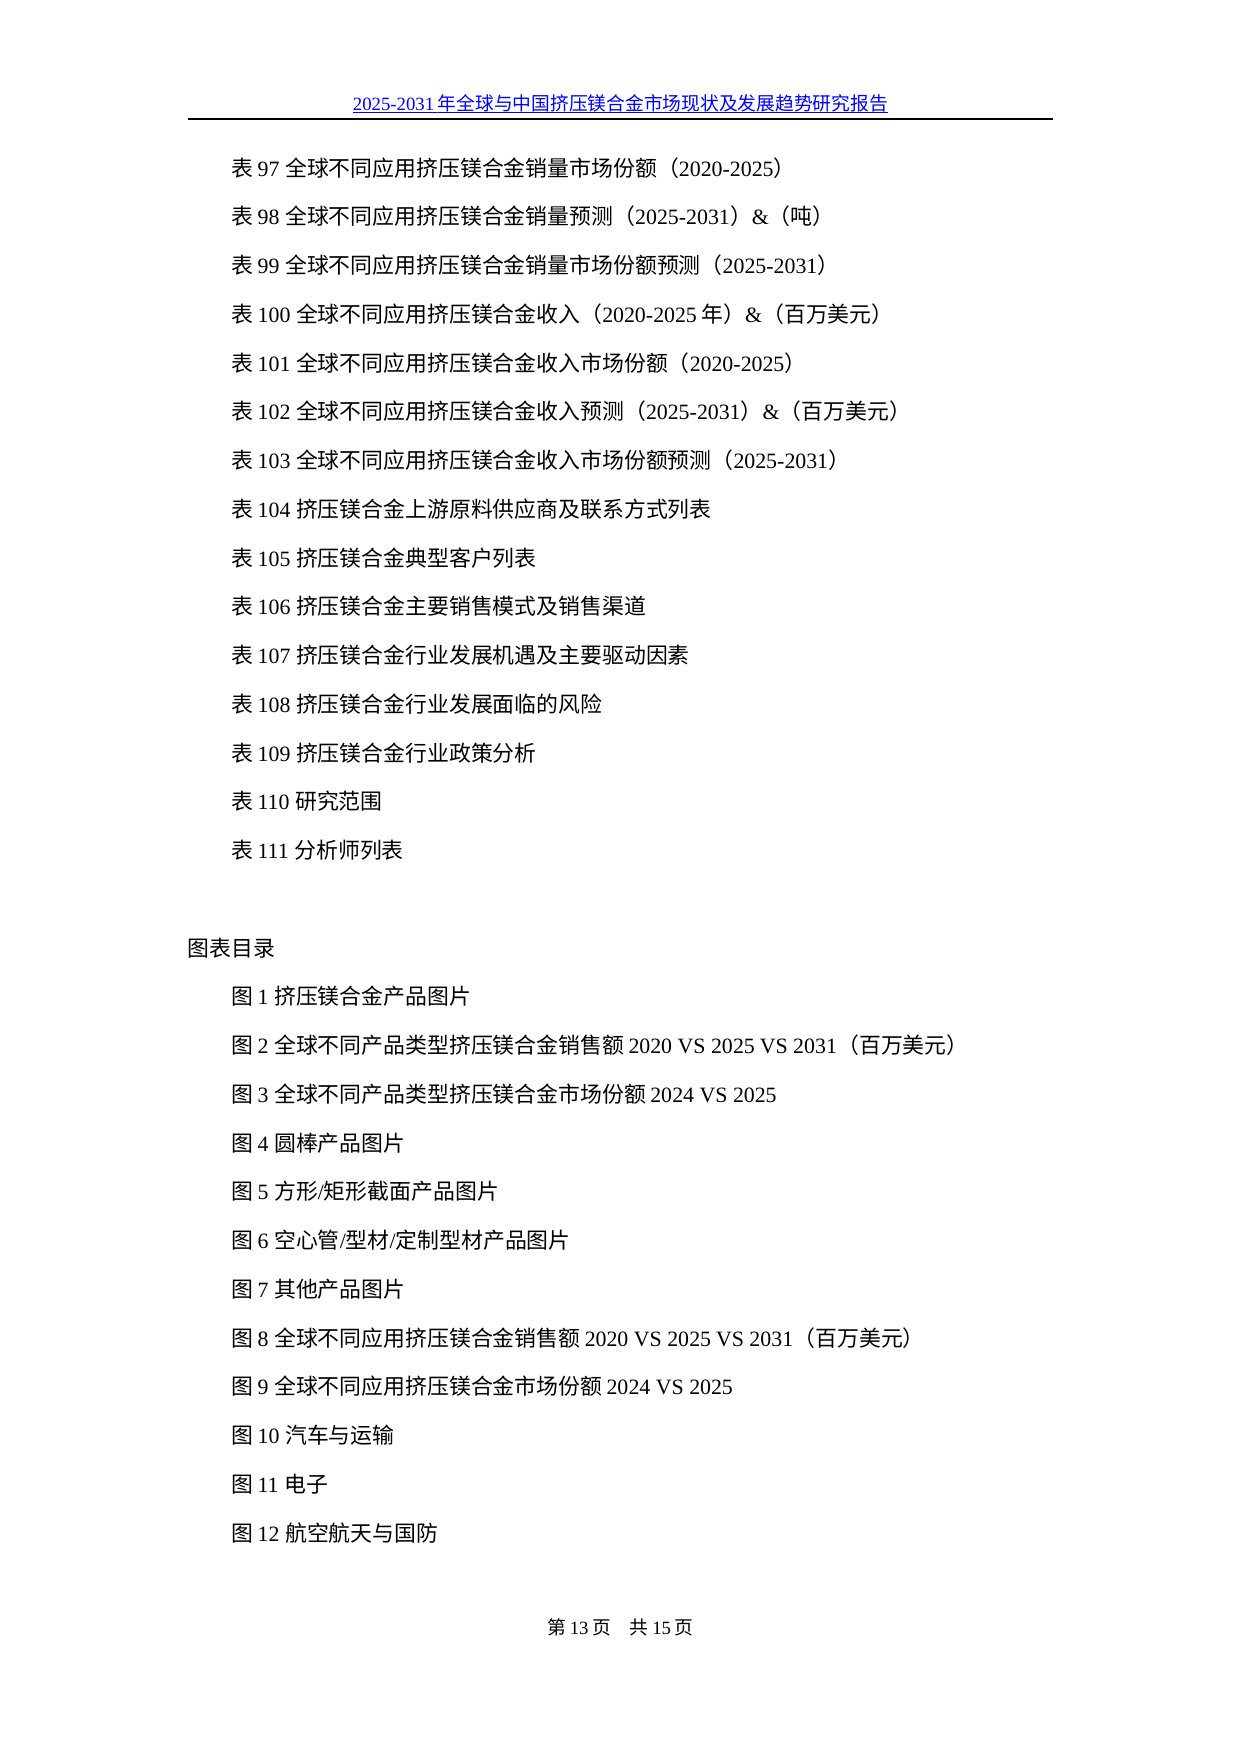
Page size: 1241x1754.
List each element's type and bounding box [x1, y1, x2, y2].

text [187, 150, 1053, 1548]
